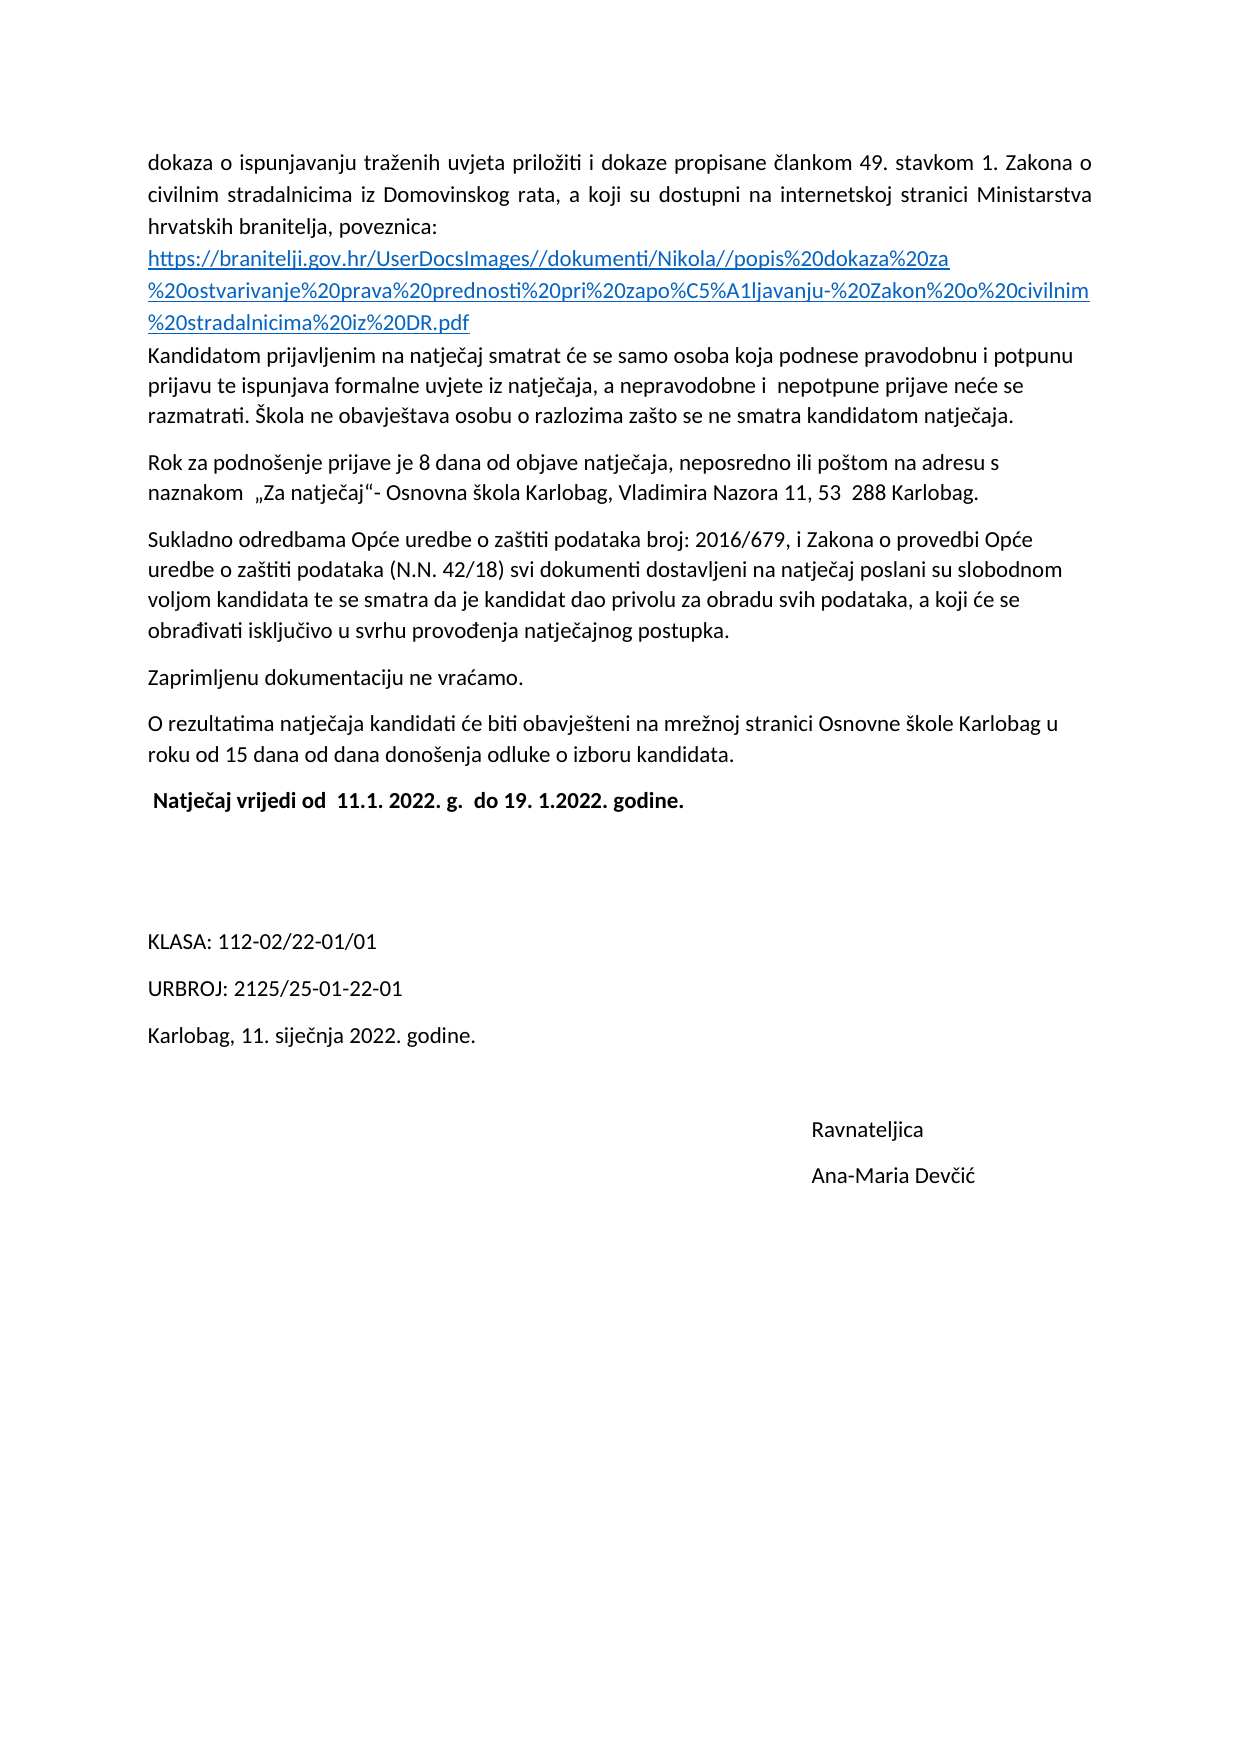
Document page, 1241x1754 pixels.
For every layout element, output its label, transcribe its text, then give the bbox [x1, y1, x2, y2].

text Kandidatom prijavljenim na natječaj smatrat će se samo osoba koja podnese pravodobnu i potpunu prijavu te ispunjava formalne uvjete iz natječaja, a nepravodobne i nepotpune prijave neće se razmatrati. Škola ne obavještava osobu o razlozima zašto se ne smatra kandidatom natječaja. [148, 341, 1093, 429]
text https://branitelji.gov.hr/UserDocsImages//dokumenti/Nikola//popis%20dokaza%20za%20ostvarivanje%20prava%20prednosti%20pri%20zapo%C5%A1ljavanju-%20Zakon%20o%20civilnim%20stradalnicima%20iz%20DR.pdf [148, 244, 1093, 337]
text Rok za podnošenje prijave je 8 dana od objave natječaja, neposredno ili poštom na adresu s naznakom „Za natječaj“- Osnovna škola Karlobag, Vladimira Nazora 11, 53 288 Karlobag. [148, 448, 1093, 506]
text Karlobag, 11. siječnja 2022. godine. [148, 1021, 1093, 1049]
text KLASA: 112-02/22-01/01 [148, 927, 1093, 955]
text O rezultatima natječaja kandidati će biti obavješteni na mrežnoj stranici Osnovne škole Karlobag u roku od 15 dana od dana donošenja odluke o izboru kandidata. [148, 709, 1093, 768]
text Zaprimljenu dokumentaciju ne vraćamo. [148, 663, 1093, 691]
text Natječaj vrijedi od 11.1. 2022. g. do 19. 1.2022. godine. [148, 787, 1093, 814]
text Ravnateljica [148, 1115, 1093, 1143]
text Sukladno odredbama Opće uredbe o zaštiti podataka broj: 2016/679, i Zakona o provedbi Opće uredbe o zaštiti podataka (N.N. 42/18) svi dokumenti dostavljeni na natječaj poslani su slobodnom voljom kandidata te se smatra da je kandidat dao privolu za obradu svih podataka, a koji će se obrađivati isključivo u svrhu provođenja natječajnog postupka. [148, 525, 1093, 644]
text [148, 148, 1093, 240]
text URBROJ: 2125/25-01-22-01 [148, 974, 1093, 1002]
text Ana-Maria Devčić [148, 1162, 1093, 1189]
